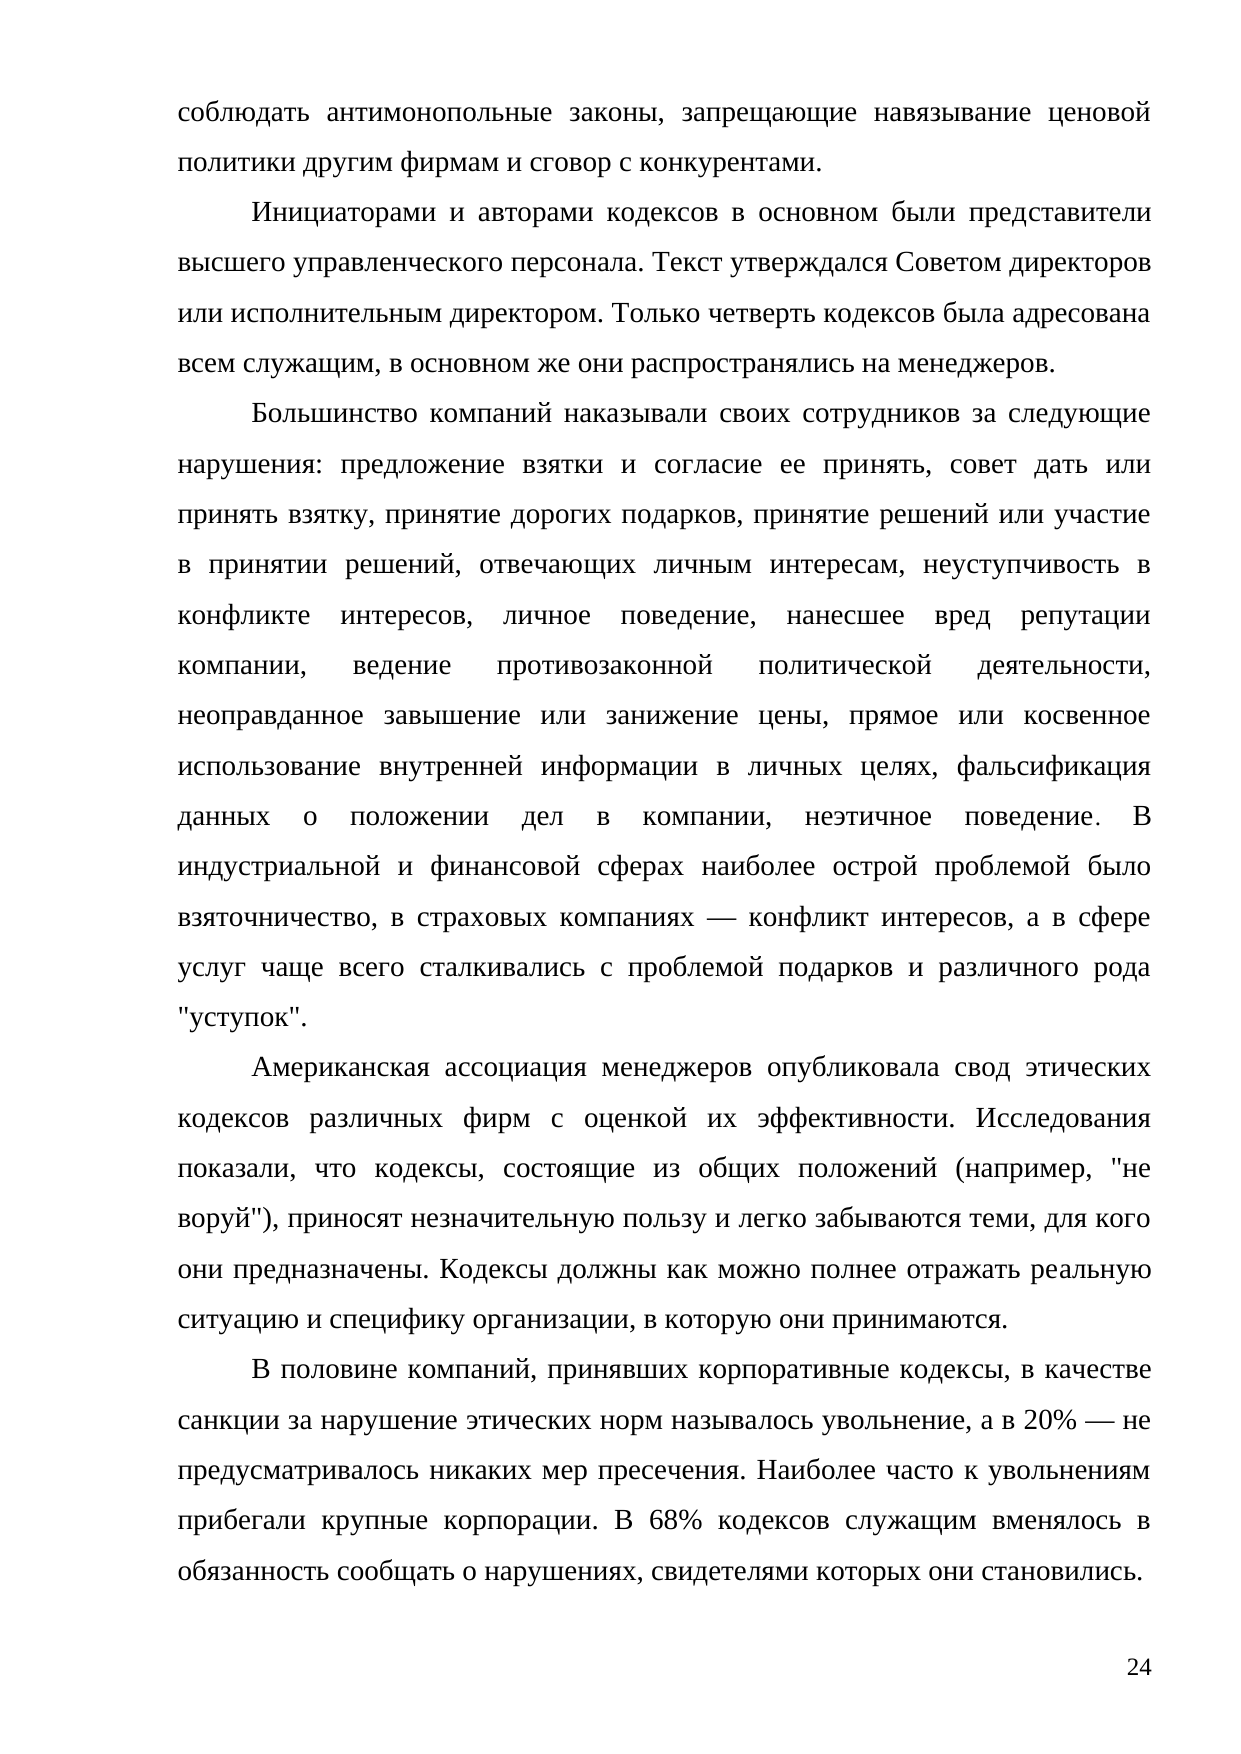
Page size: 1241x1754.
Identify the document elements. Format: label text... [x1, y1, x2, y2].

text Американская ассоциация менеджеров опубликовала свод этических кодексов различных фирм с оценкой их эффективности. Исследования показали, что кодексы, состоящие из общих положений (например, "не воруй"), приносят незначительную пользу и легко забываются теми, для кого они предназначены. Кодексы должны как можно полнее отражать реальную ситуацию и специфику организации, в которую они принимаются. [177, 1049, 1152, 1335]
text Большинство компаний наказывали своих сотрудников за следующие нарушения: предложение взятки и согласие ее принять, совет дать или принять взятку, принятие дорогих подарков, принятие решений или участие в принятии решений, отвечающих личным интересам, неуступчивость в конфликте интересов, личное поведение, нанесшее вред репутации компании, ведение противозаконной политической деятельности, неоправданное завышение или занижение цены, прямое или косвенное использование внутренней информации в личных целях, фальсификация данных о положении дел в компании, неэтичное поведение. В индустриальной и финансовой сферах наиболее острой проблемой было взяточничество, в страховых компаниях — конфликт интересов, а в сфере услуг чаще всего сталкивались с проблемой подарков и различного рода "уступок". [177, 396, 1152, 1033]
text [177, 94, 1152, 177]
text Инициаторами и авторами кодексов в основном были представители высшего управленческого персонала. Текст утверждался Советом директоров или исполнительным директором. Только четверть кодексов была адресована всем служащим, в основном же они распространялись на менеджеров. [177, 194, 1152, 379]
text В половине компаний, принявших корпоративные кодексы, в качестве санкции за нарушение этических норм называлось увольнение, а в 20% — не предусматривалось никаких мер пресечения. Наиболее часто к увольнениям прибегали крупные корпорации. В 68% кодексов служащим вменялось в обязанность сообщать о нарушениях, свидетелями которых они становились. [177, 1351, 1152, 1586]
